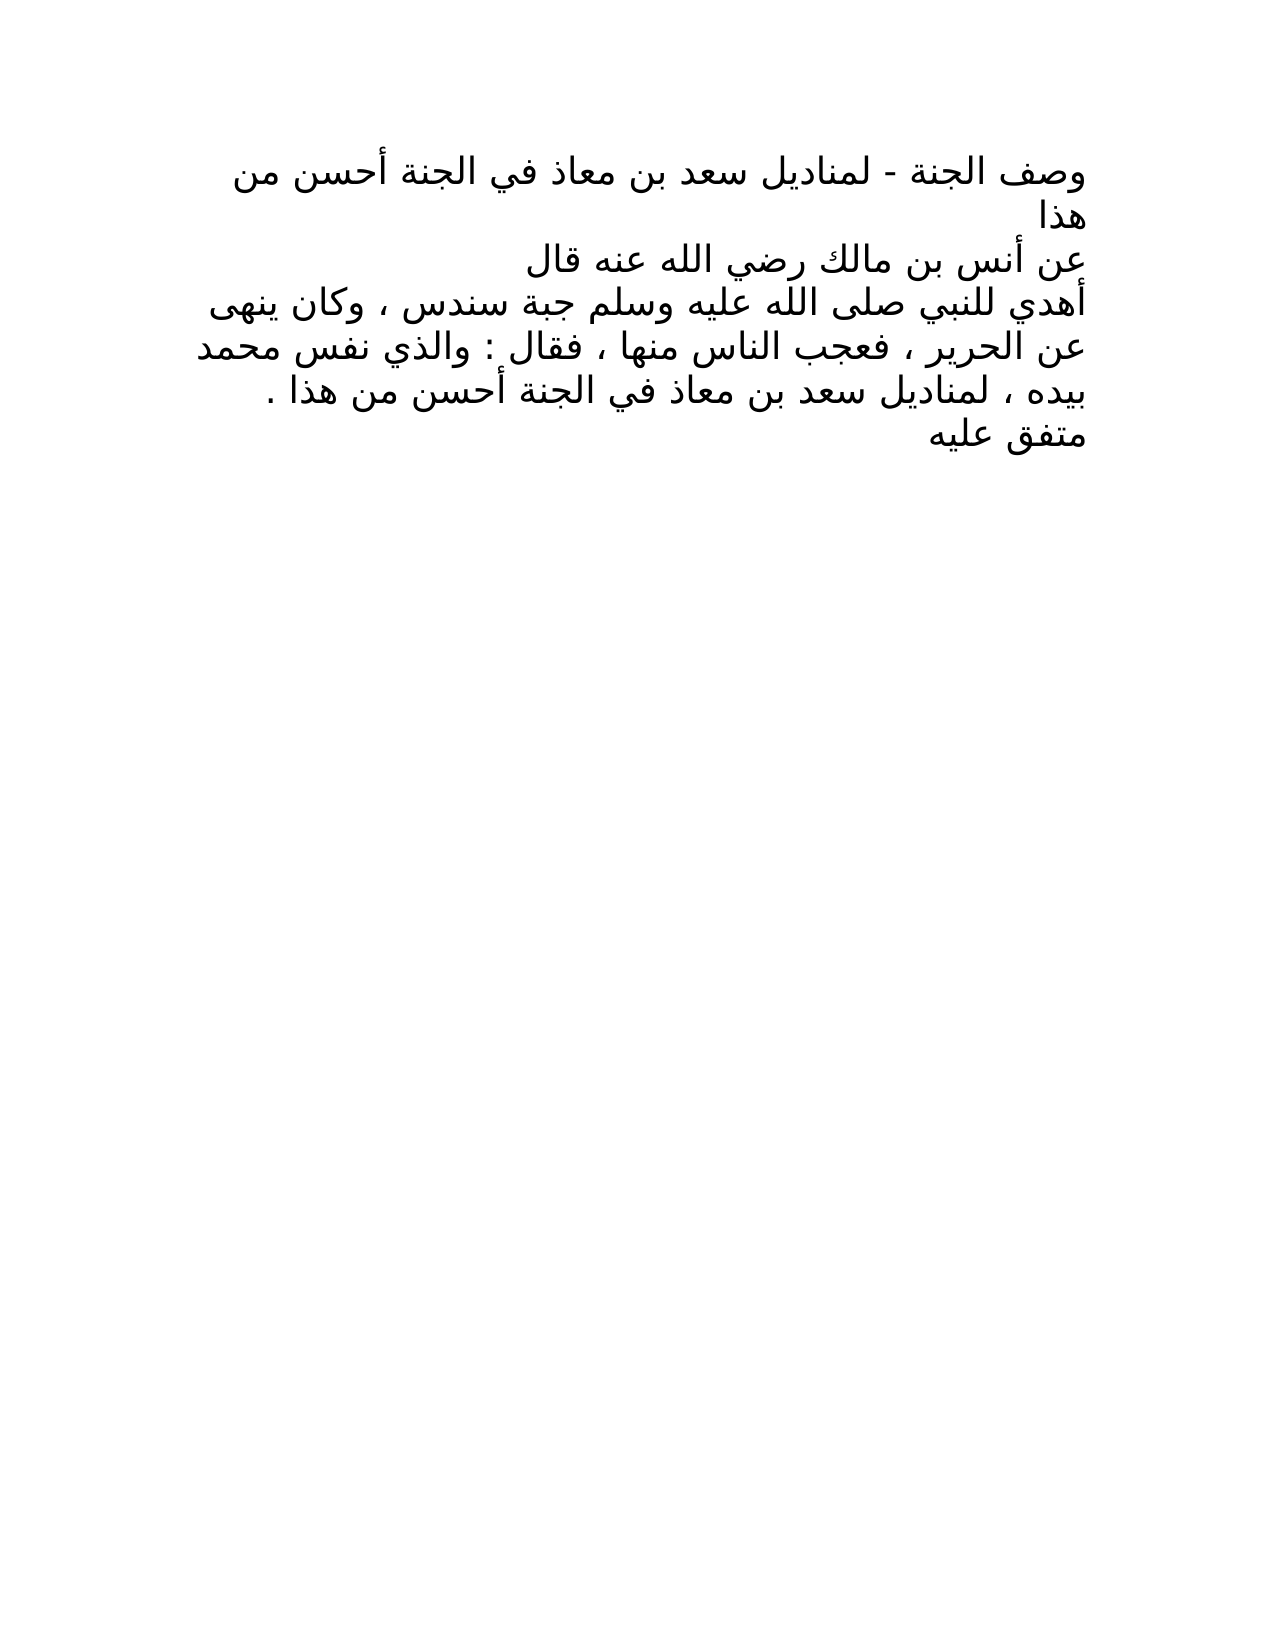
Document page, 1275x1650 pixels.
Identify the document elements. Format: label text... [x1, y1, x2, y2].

text متفق عليه [187, 412, 1087, 456]
text أهدي للنبي صلى الله عليه وسلم جبة سندس ، وكان ينهى عن الحرير ، فعجب الناس منها ، فقال : والذي نفس محمد بيده ، لمناديل سعد بن معاذ في الجنة أحسن من هذا . [187, 281, 1087, 412]
text وصف الجنة - لمناديل سعد بن معاذ في الجنة أحسن من هذا [187, 150, 1087, 237]
text عن أنس بن مالك رضي الله عنه قال [187, 237, 1087, 281]
